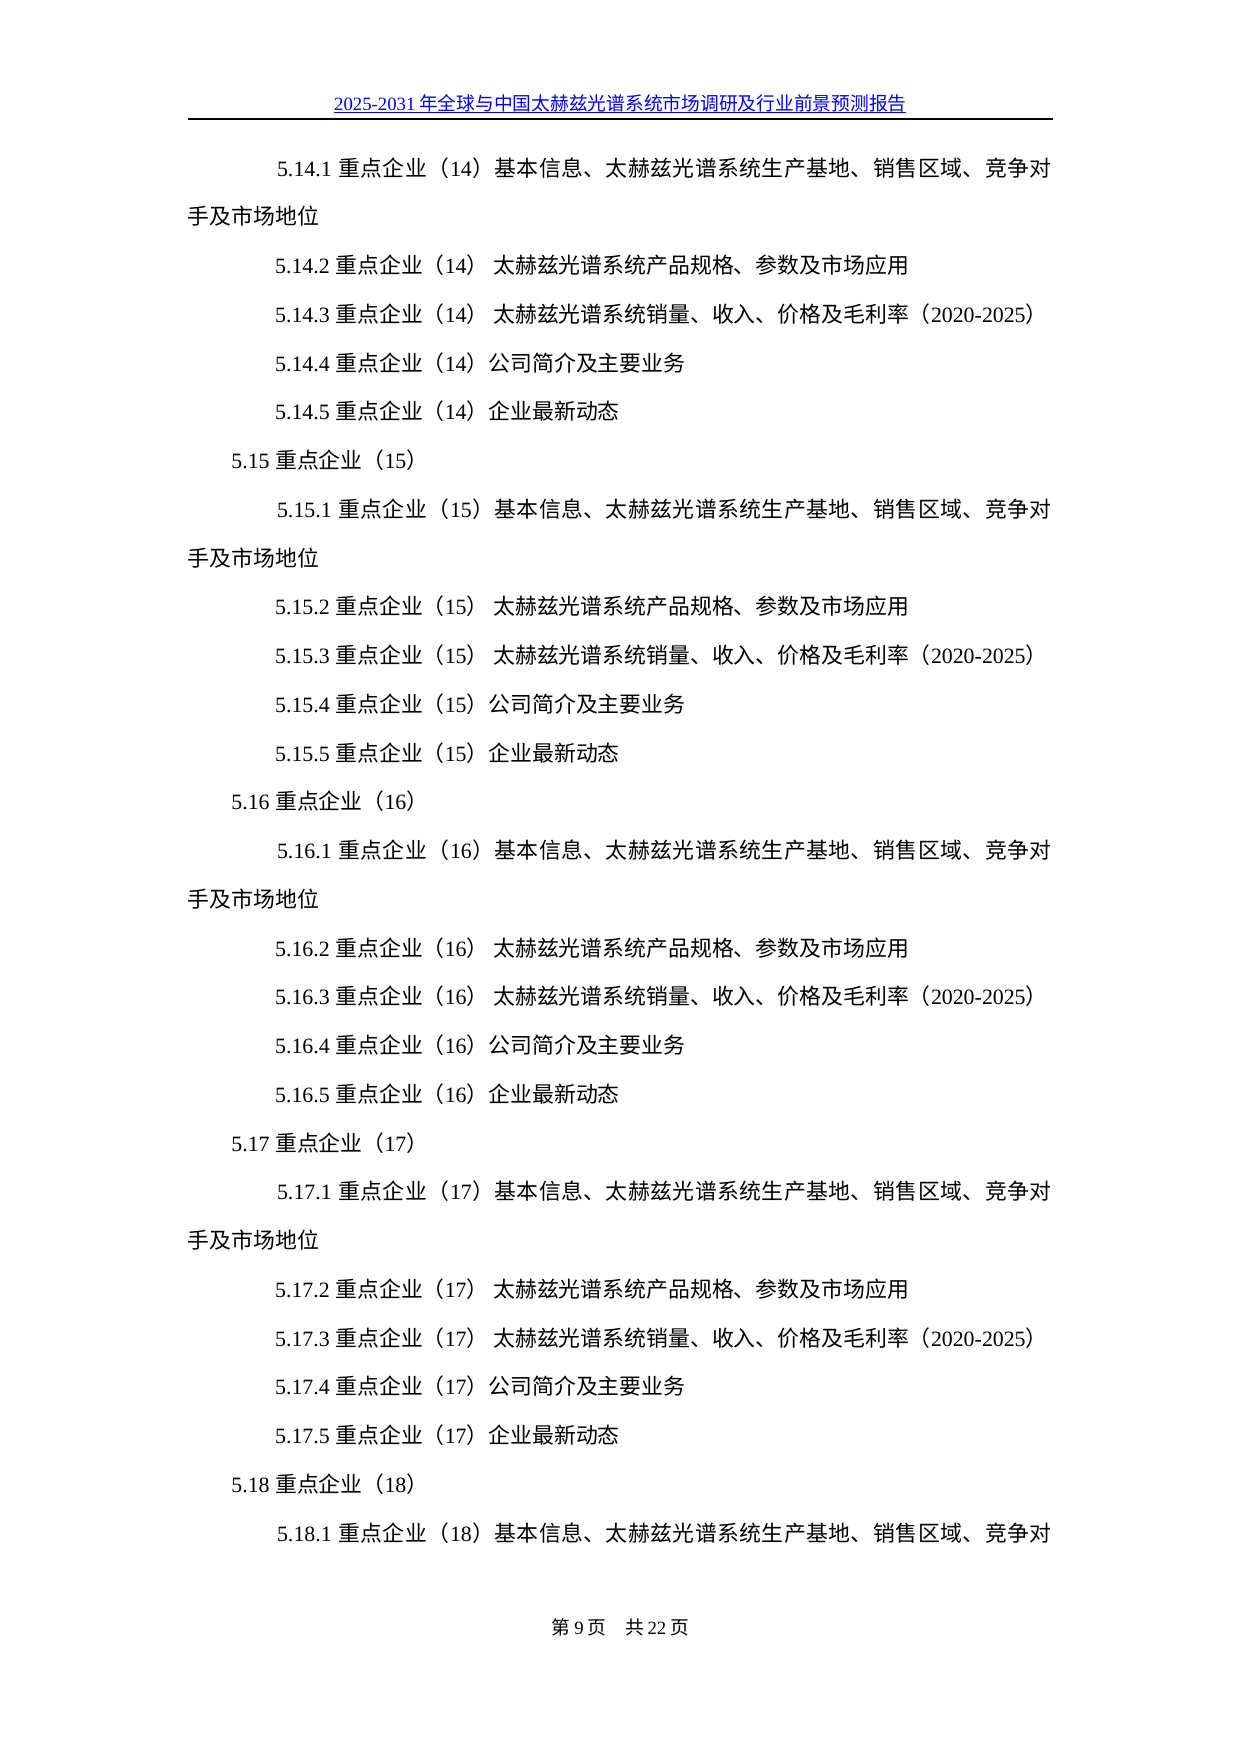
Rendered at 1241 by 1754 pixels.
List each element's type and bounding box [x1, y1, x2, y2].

text [187, 150, 1053, 1548]
